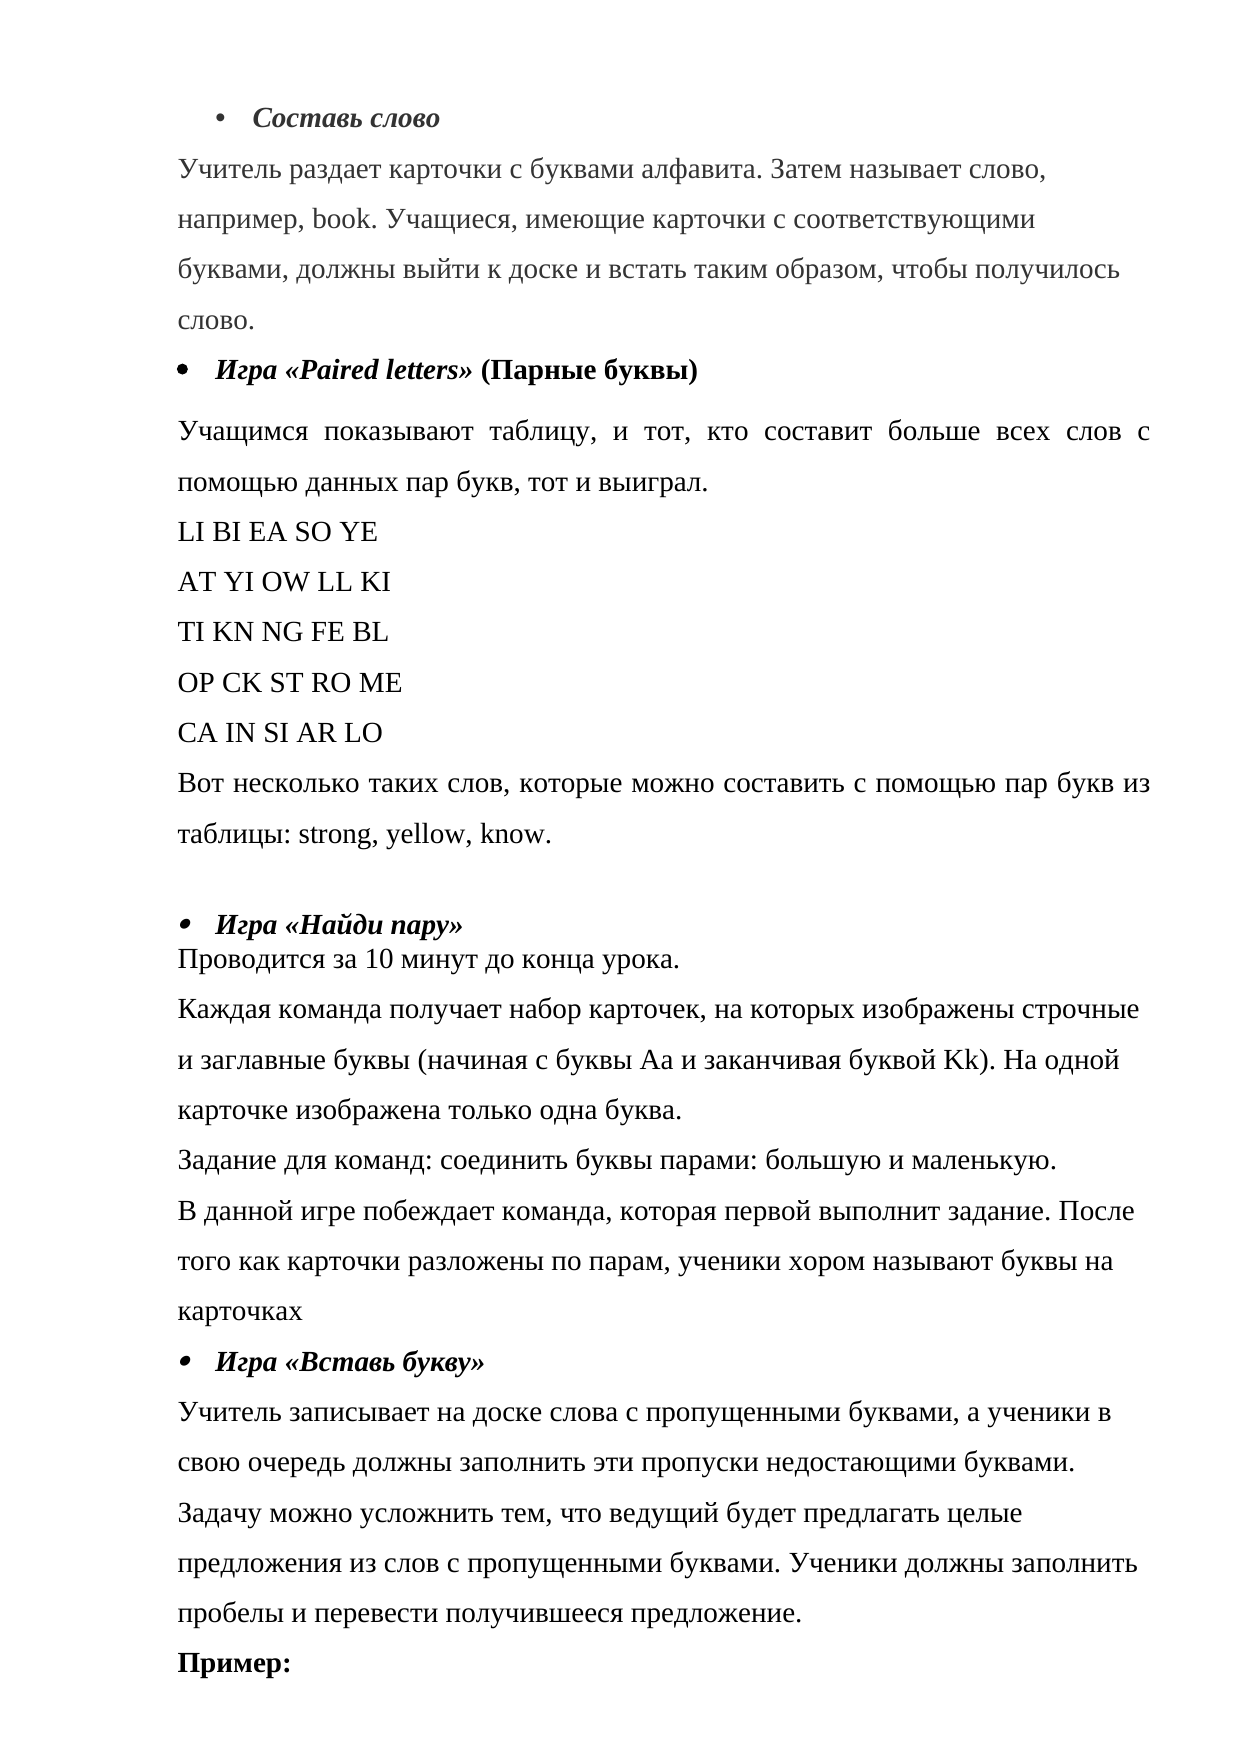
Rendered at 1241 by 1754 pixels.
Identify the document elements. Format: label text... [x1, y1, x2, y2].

text Учитель записывает на доске слова с пропущенными буквами, а ученики в свою очередь должны заполнить эти пропуски недостающими буквами. Задачу можно усложнить тем, что ведущий будет предлагать целые предложения из слов с пропущенными буквами. Ученики должны заполнить пробелы и перевести получившееся предложение. [177, 1394, 1152, 1629]
list Составь слово [215, 100, 1152, 134]
text Вот несколько таких слов, которые можно составить с помощью пар букв из таблицы: strong, yellow, know. [177, 766, 1152, 849]
text OP CK ST RO ME [177, 665, 1152, 698]
text Учитель раздает карточки с буквами алфавита. Затем называет слово, например, book. Учащиеся, имеющие карточки с соответствующими буквами, должны выйти к доске и встать таким образом, чтобы получилось слово. [177, 151, 1152, 335]
text Каждая команда получает набор карточек, на которых изображены строчные и заглавные буквы (начиная с буквы Аа и заканчивая буквой Kk). На одной карточке изображена только одна буква. Задание для команд: соединить буквы парами: большую и маленькую. В данной игре побеждает команда, которая первой выполнит задание. После того как карточки разложены по парам, ученики хором называют буквы на карточках [177, 991, 1152, 1327]
text Учащимся показывают таблицу, и тот, кто составит больше всех слов с помощью данных пар букв, тот и выиграл. [177, 413, 1152, 497]
list Игра «Найди пару» [177, 907, 1152, 941]
text CA IN SI AR LO [177, 715, 1152, 749]
text Пример: [177, 1646, 1152, 1679]
text AT YI OW LL KI [177, 564, 1152, 598]
text LI BI EA SO YE [177, 514, 1152, 547]
subtitle Игра «Вставь букву» [177, 1344, 1152, 1377]
list Игра «Paired letters» (Парные буквы) [177, 352, 1152, 386]
text Проводится за 10 минут до конца урока. [177, 941, 1152, 975]
text TI KN NG FE BL [177, 614, 1152, 648]
